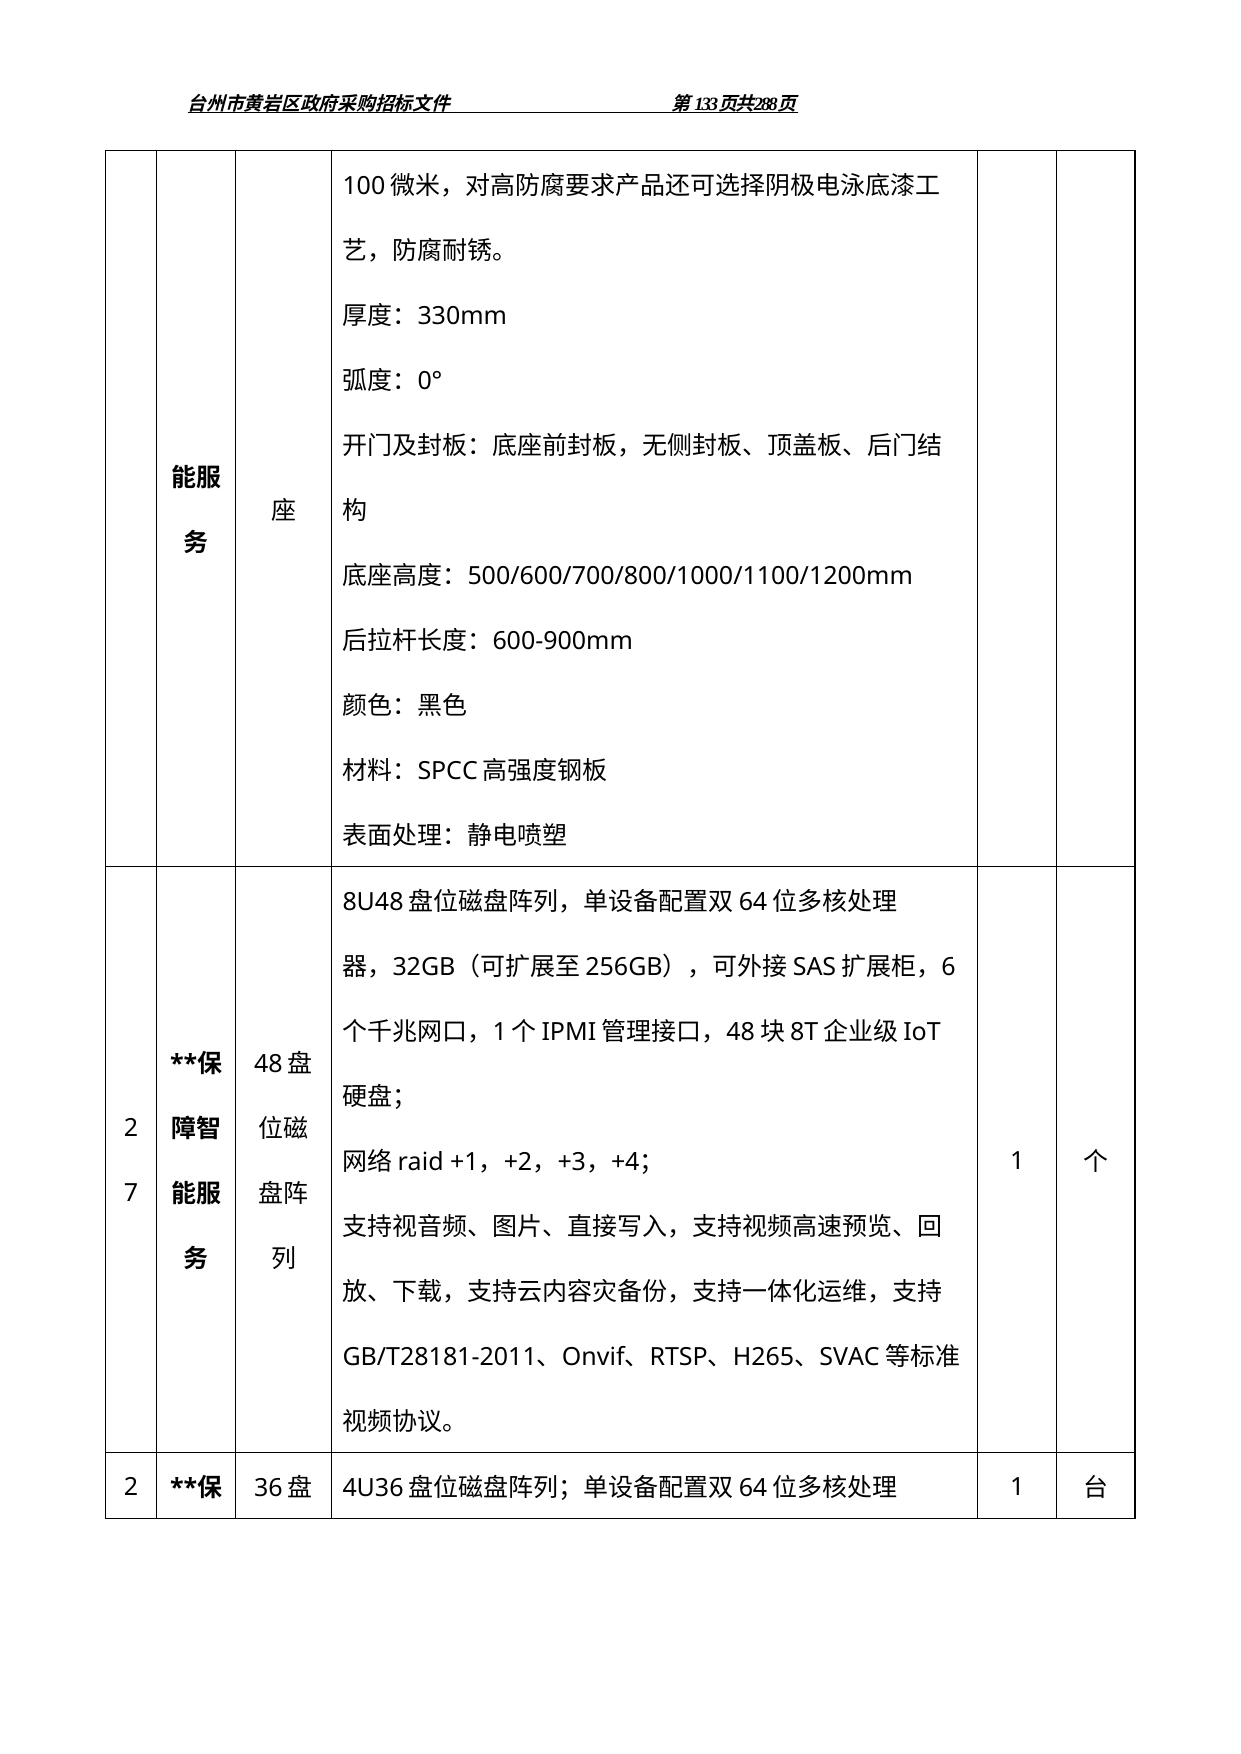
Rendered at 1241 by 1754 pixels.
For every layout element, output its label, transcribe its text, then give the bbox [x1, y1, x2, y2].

table_cell 模块化基座 [236, 151, 331, 866]
table_cell 26 [106, 151, 156, 866]
table_cell **保障智能服务 [157, 151, 235, 866]
table_cell 1 [978, 867, 1056, 1452]
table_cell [332, 151, 977, 866]
table_cell 2 [978, 151, 1056, 866]
table_cell 28 [106, 1453, 156, 1518]
table_cell 个 [1057, 151, 1134, 866]
table_cell 8U48盘位磁盘阵列，单设备配置双64位多核处理器，32GB（可扩展至256GB），可外接SAS扩展柜，6个千兆网口，1个IPMI管理接口，48块8T企业级IoT硬盘； 网络raid +1，+2，+3，+4； 支持视音频、图片、直接写入，支持视频高速预览、回放、下载，支持云内容灾备份，支持一体化运维，支持GB/T28181-2011、Onvif、RTSP、H265、SVAC等标准视频协议。 [332, 867, 977, 1452]
table_cell 48盘位磁盘阵列 [236, 867, 331, 1452]
table_cell 台 [1057, 1453, 1134, 1518]
table_cell 36盘位磁盘阵列 [236, 1453, 331, 1518]
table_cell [332, 1453, 977, 1518]
table_cell **保障智能服务 [157, 867, 235, 1452]
table_cell 27 [106, 867, 156, 1452]
table_cell 1 [978, 1453, 1056, 1518]
table_cell 个 [1057, 867, 1134, 1452]
table_cell **保障智能服务 [157, 1453, 235, 1518]
